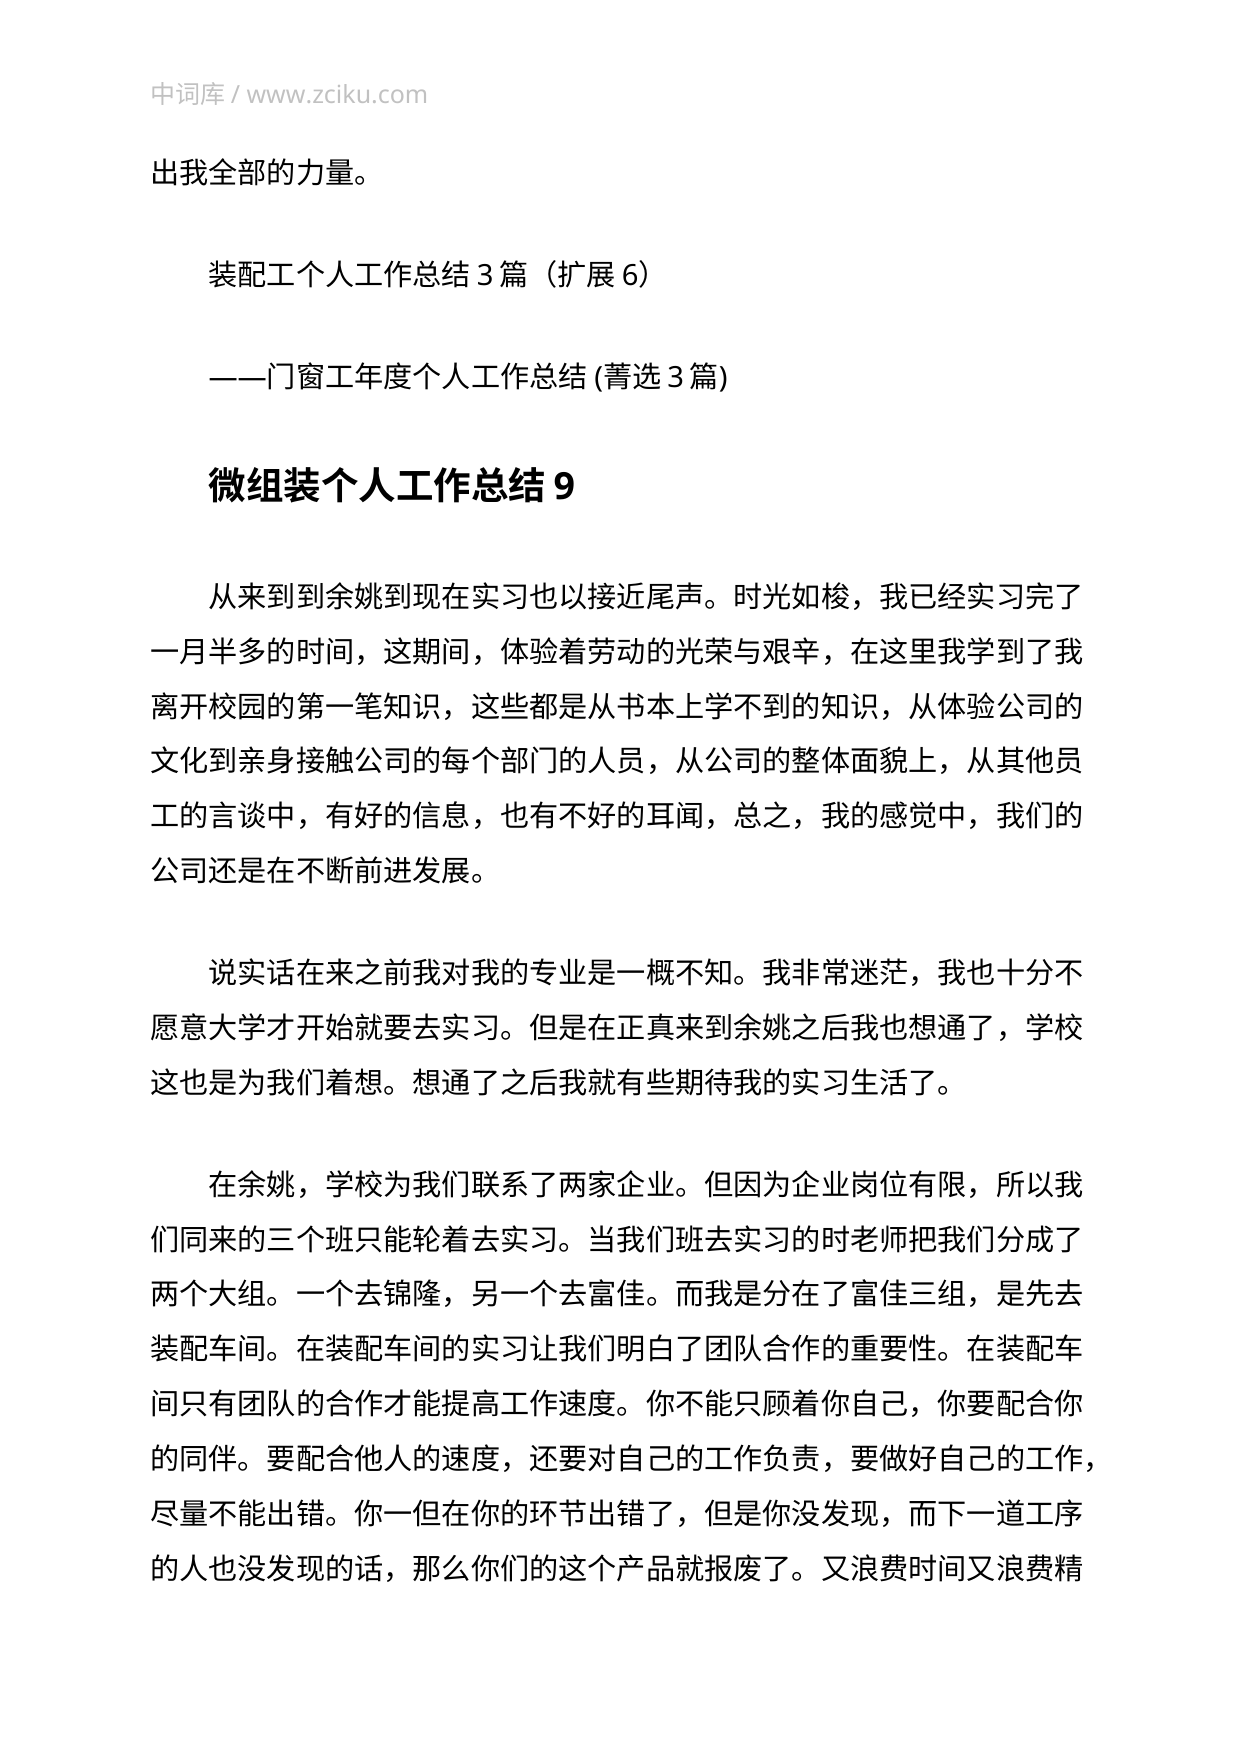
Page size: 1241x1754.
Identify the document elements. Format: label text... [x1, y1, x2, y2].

text 微组装个人工作总结9 [150, 456, 1090, 510]
text ——门窗工年度个人工作总结 (菁选3篇) [150, 354, 1090, 396]
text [150, 1161, 1090, 1588]
text 说实话在来之前我对我的专业是一概不知。我非常迷茫，我也十分不愿意大学才开始就要去实习。但是在正真来到余姚之后我也想通了，学校这也是为我们着想。想通了之后我就有些期待我的实习生活了。 [150, 949, 1090, 1102]
text 从来到到余姚到现在实习也以接近尾声。时光如梭，我已经实习完了一月半多的时间，这期间，体验着劳动的光荣与艰辛，在这里我学到了我离开校园的第一笔知识，这些都是从书本上学不到的知识，从体验公司的文化到亲身接触公司的每个部门的人员，从公司的整体面貌上，从其他员工的言谈中，有好的信息，也有不好的耳闻，总之，我的感觉中，我们的公司还是在不断前进发展。 [150, 573, 1090, 890]
text 装配工个人工作总结3篇（扩展6） [150, 252, 1090, 294]
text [150, 150, 1090, 192]
